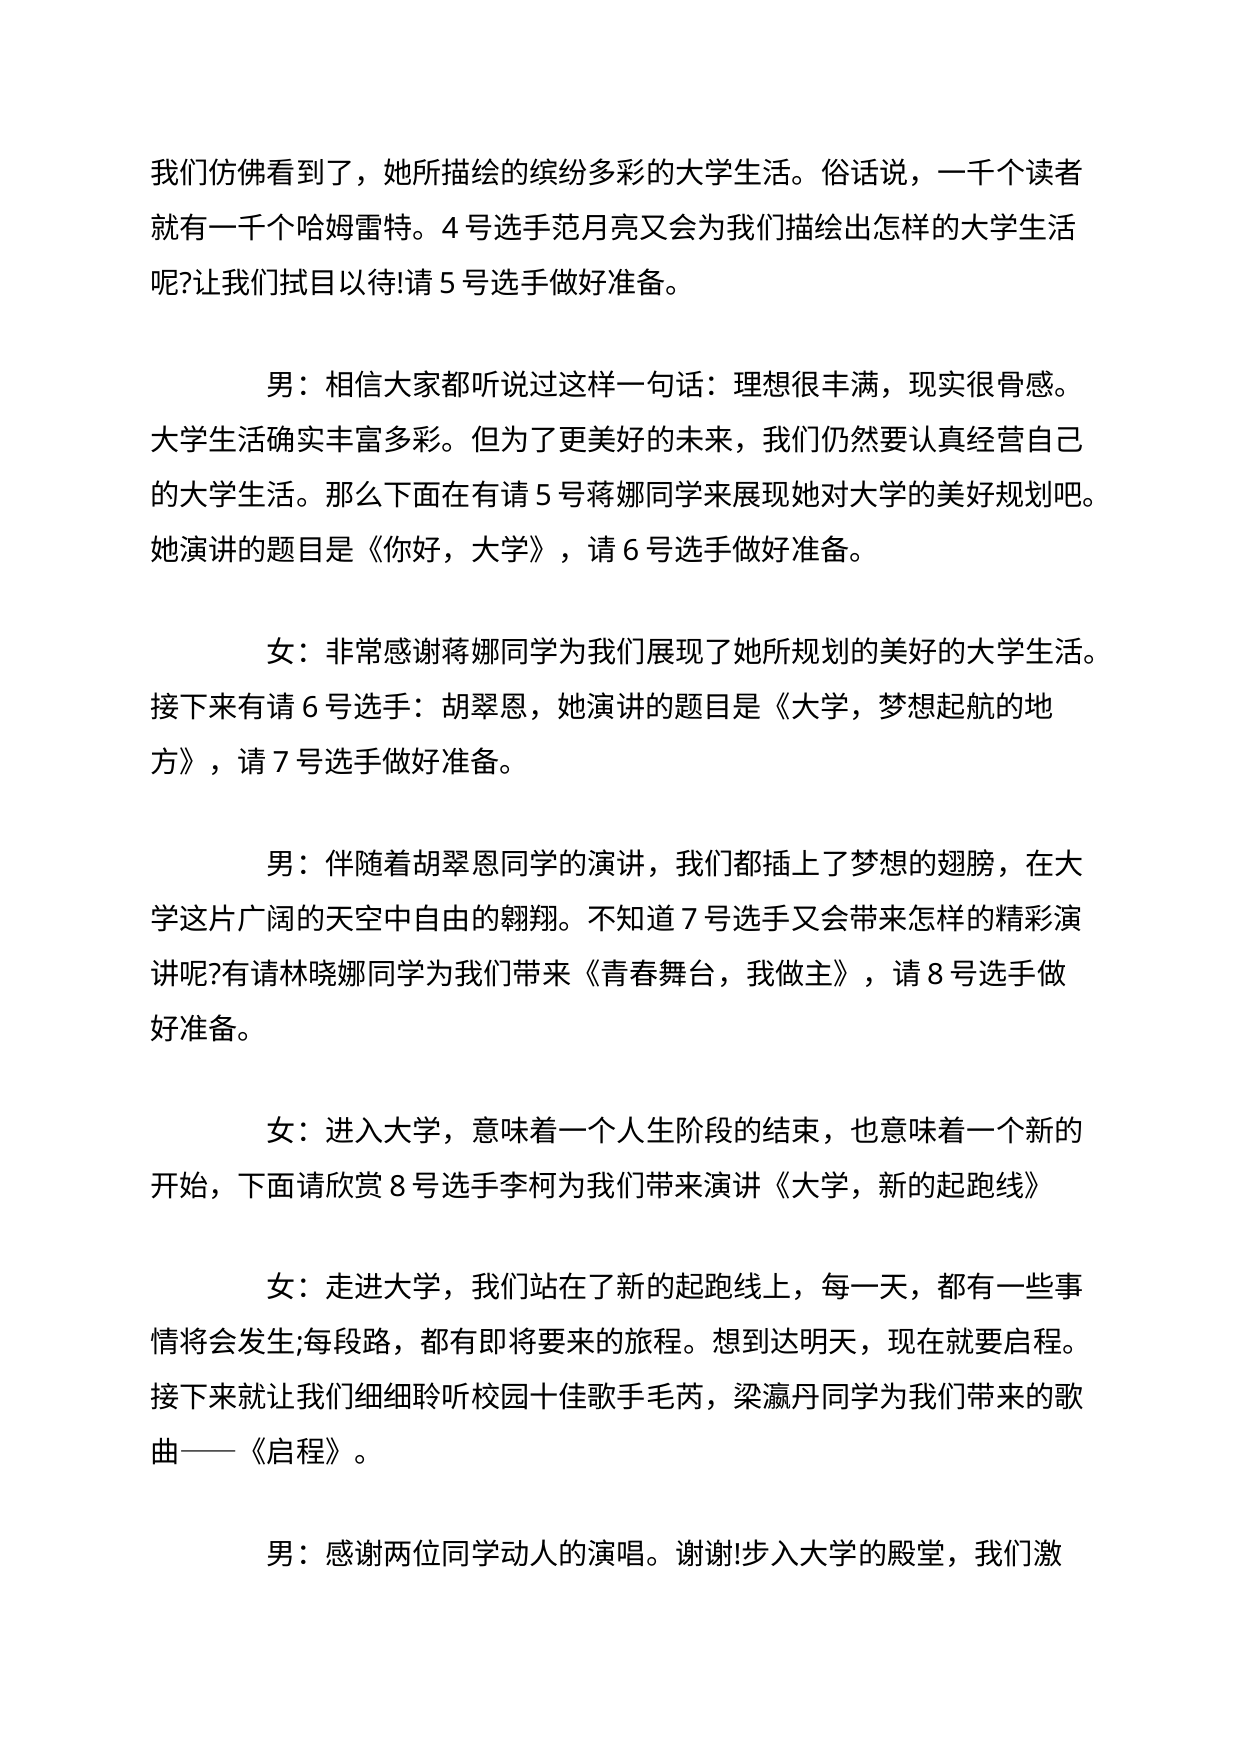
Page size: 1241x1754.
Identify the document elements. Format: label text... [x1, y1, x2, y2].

text 男：相信大家都听说过这样一句话：理想很丰满，现实很骨感。大学生活确实丰富多彩。但为了更美好的未来，我们仍然要认真经营自己的大学生活。那么下面在有请5号蒋娜同学来展现她对大学的美好规划吧。她演讲的题目是《你好，大学》，请6号选手做好准备。 [150, 362, 1090, 569]
text 女：走进大学，我们站在了新的起跑线上，每一天，都有一些事情将会发生;每段路，都有即将要来的旅程。想到达明天，现在就要启程。接下来就让我们细细聆听校园十佳歌手毛芮，梁瀛丹同学为我们带来的歌曲——《启程》。 [150, 1264, 1090, 1471]
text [150, 150, 1090, 302]
text 男：伴随着胡翠恩同学的演讲，我们都插上了梦想的翅膀，在大学这片广阔的天空中自由的翱翔。不知道7号选手又会带来怎样的精彩演讲呢?有请林晓娜同学为我们带来《青春舞台，我做主》，请8号选手做好准备。 [150, 841, 1090, 1048]
text 女：进入大学，意味着一个人生阶段的结束，也意味着一个新的开始，下面请欣赏8号选手李柯为我们带来演讲《大学，新的起跑线》 [150, 1107, 1090, 1204]
text 女：非常感谢蒋娜同学为我们展现了她所规划的美好的大学生活。接下来有请6号选手：胡翠恩，她演讲的题目是《大学，梦想起航的地方》，请7号选手做好准备。 [150, 629, 1090, 781]
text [150, 1531, 1090, 1573]
